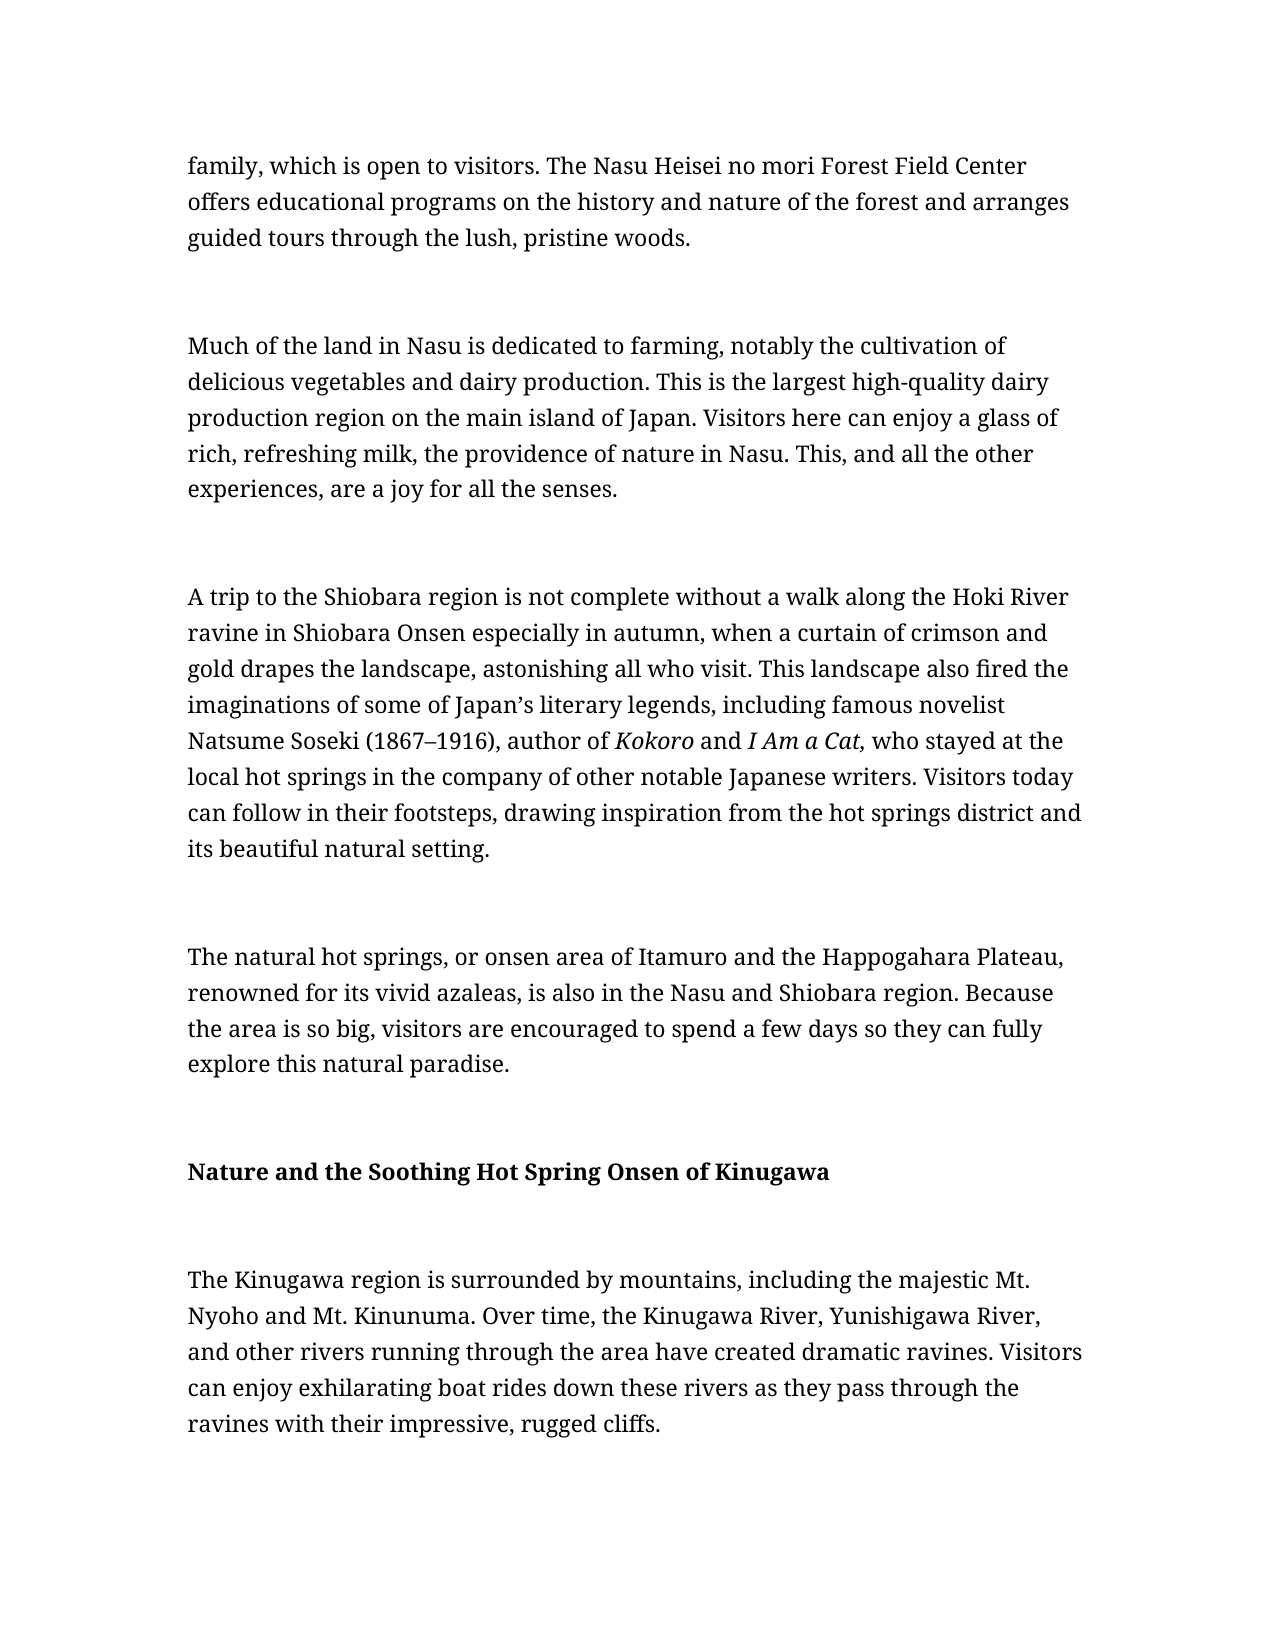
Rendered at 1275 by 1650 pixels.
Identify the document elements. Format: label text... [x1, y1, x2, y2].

text A trip to the Shiobara region is not complete without a walk along the Hoki River ravine in Shiobara Onsen especially in autumn, when a curtain of crimson and gold drapes the landscape, astonishing all who visit. This landscape also fired the imaginations of some of Japan’s literary legends, including famous novelist Natsume Soseki (1867–1916), author of Kokoro and I Am a Cat, who stayed at the local hot springs in the company of other notable Japanese writers. Visitors today can follow in their footsteps, drawing inspiration from the hot springs district and its beautiful natural setting. [187, 581, 1087, 864]
text The Kinugawa region is surrounded by mountains, including the majestic Mt. Nyoho and Mt. Kinunuma. Over time, the Kinugawa River, Yunishigawa River, and other rivers running through the area have created dramatic ravines. Visitors can enjoy exhilarating boat rides down these rivers as they pass through the ravines with their impressive, rugged cliffs. [187, 1264, 1087, 1439]
text Much of the land in Nasu is dedicated to farming, notably the cultivation of delicious vegetables and dairy production. This is the largest high-quality dairy production region on the main island of Japan. Visitors here can enjoy a glass of rich, refreshing milk, the providence of nature in Nasu. This, and all the other experiences, are a joy for all the senses. [187, 330, 1087, 505]
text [187, 150, 1087, 253]
text The natural hot springs, or onsen area of Itamuro and the Happogahara Plateau, renowned for its vivid azaleas, is also in the Nasu and Shiobara region. Because the area is so big, visitors are encouraged to spend a few days so they can fully explore this natural paradise. [187, 941, 1087, 1080]
text Nature and the Soothing Hot Spring Onsen of Kinugawa [187, 1156, 1087, 1187]
